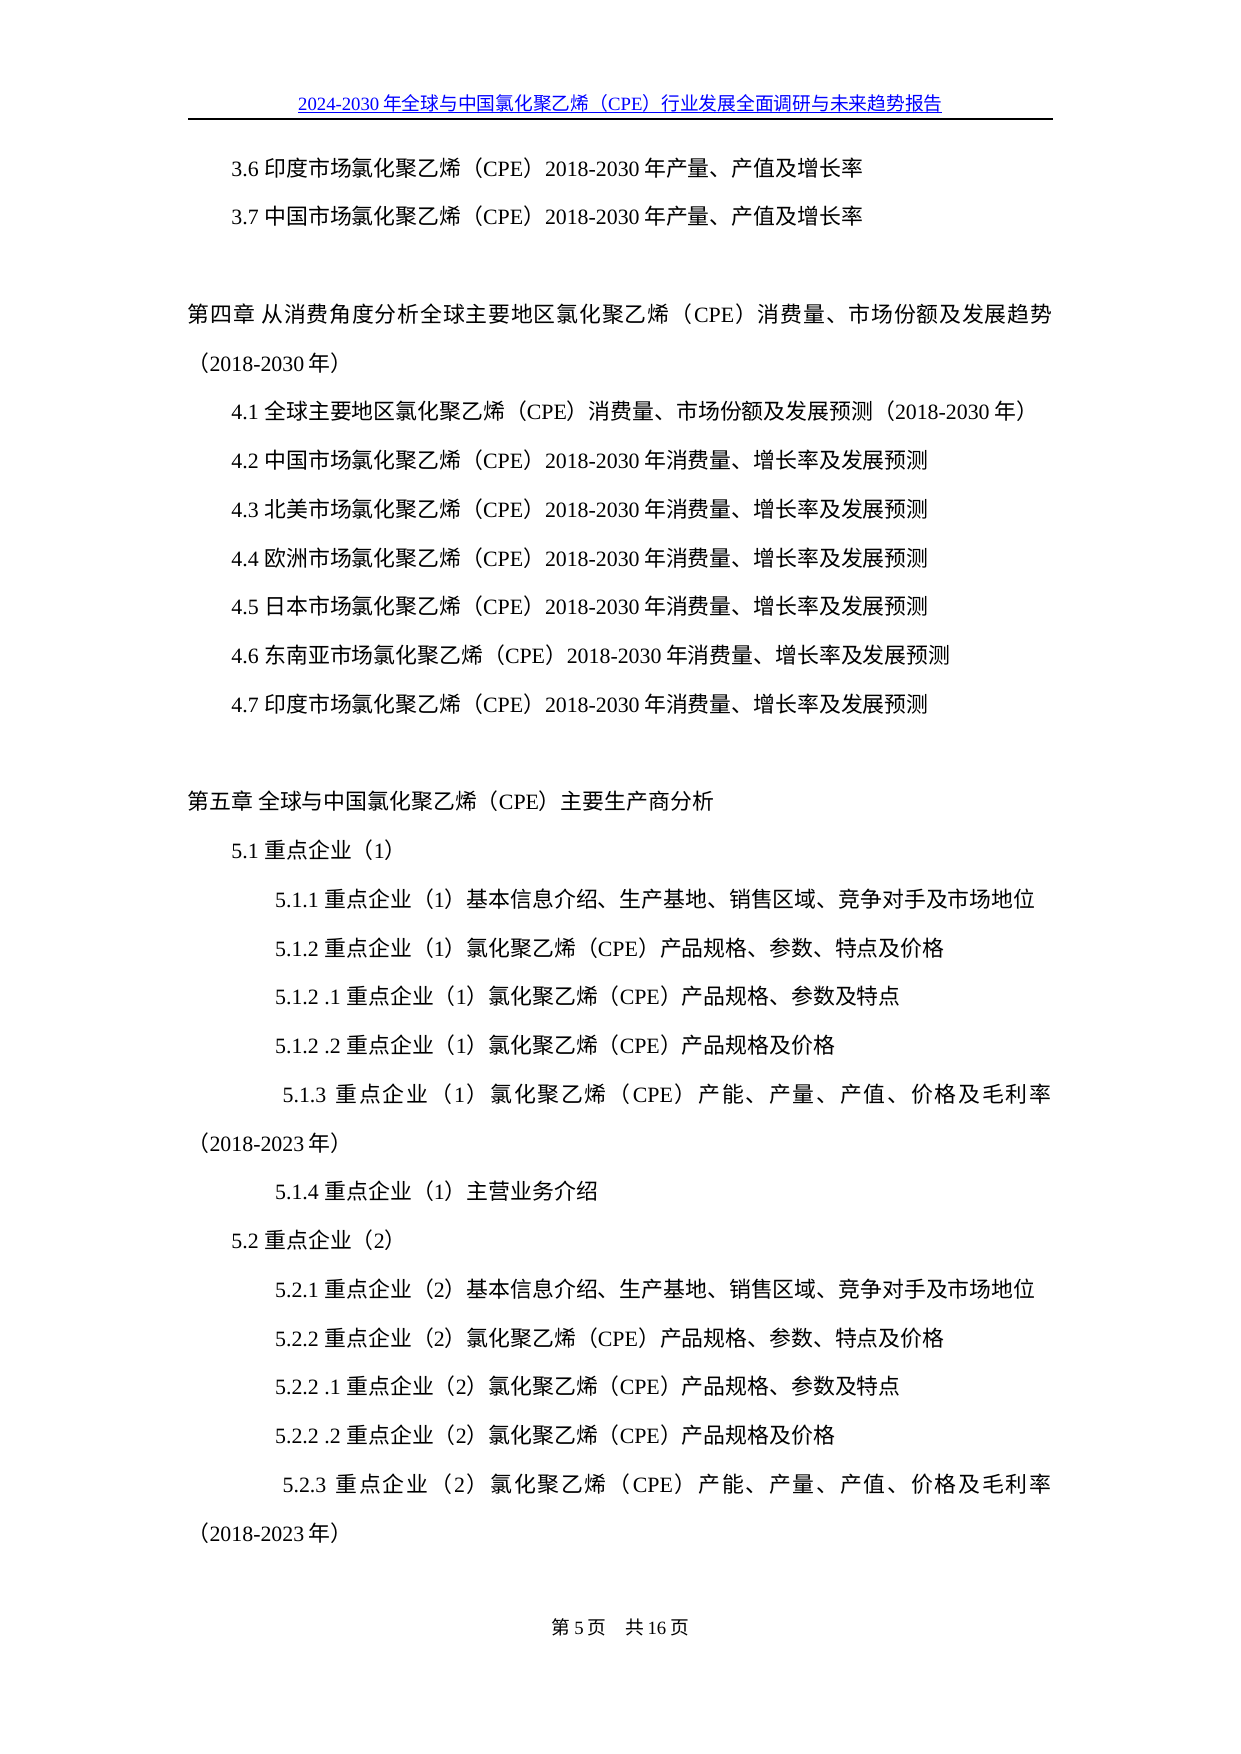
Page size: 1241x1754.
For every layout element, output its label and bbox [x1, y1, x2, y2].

text [187, 150, 1053, 1548]
